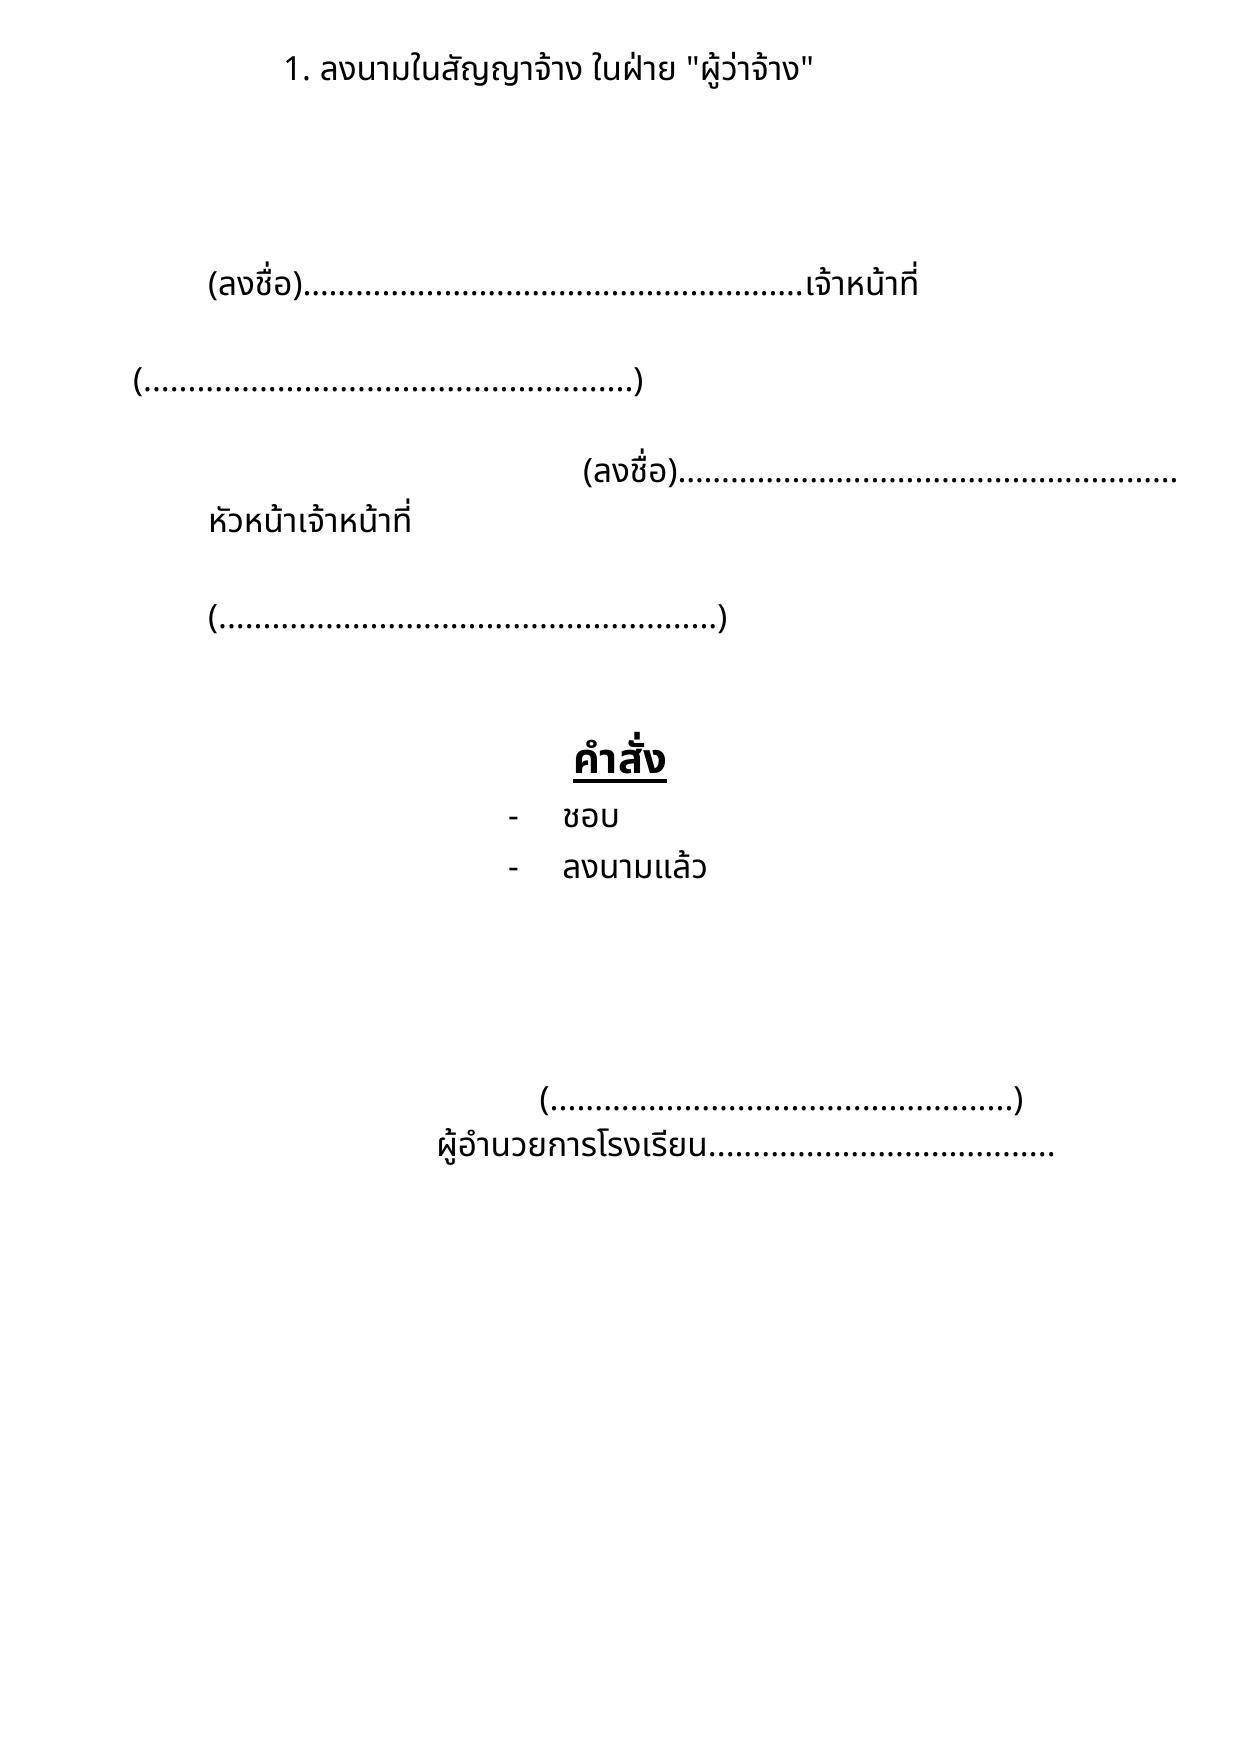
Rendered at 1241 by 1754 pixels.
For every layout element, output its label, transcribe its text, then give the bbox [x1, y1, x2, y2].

text (........................................................) [208, 548, 1181, 638]
text - ชอบ [433, 792, 1181, 843]
text (ลงชื่อ)………………………..……….………………หัวหน้าเจ้าหน้าที่ [208, 447, 1181, 548]
text (ลงชื่อ)………..…..….……………………………….เจ้าหน้าที่ [133, 214, 1181, 310]
text - ลงนามแล้ว [433, 843, 1181, 893]
text ผู้อำนวยการโรงเรียน....................................... [133, 1121, 1181, 1171]
text 1. ลงนามในสัญญาจ้าง ในฝ่าย "ผู้ว่าจ้าง" [133, 44, 1181, 95]
text (.......................................................) [133, 310, 1181, 401]
text คำสั่ง [433, 729, 1181, 792]
text (....................................................) [133, 1075, 1181, 1121]
